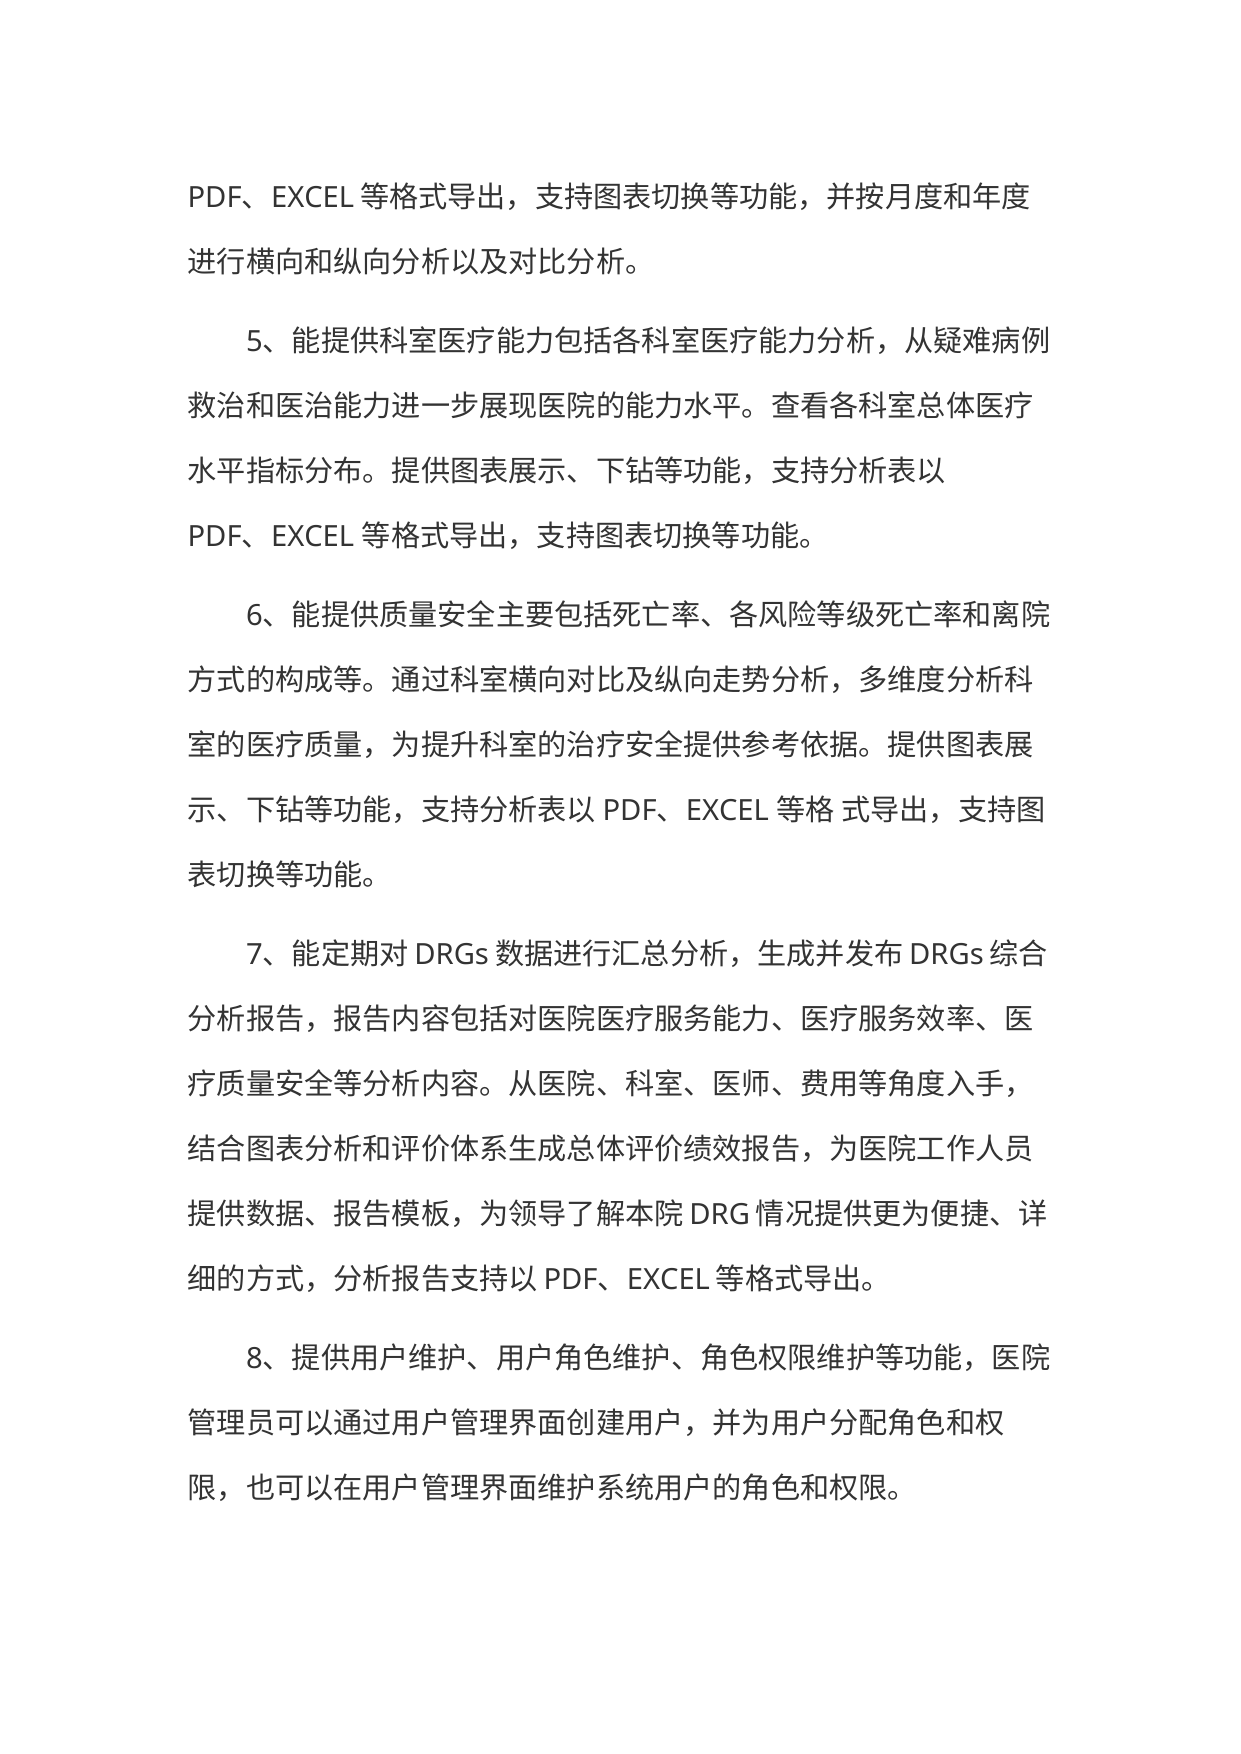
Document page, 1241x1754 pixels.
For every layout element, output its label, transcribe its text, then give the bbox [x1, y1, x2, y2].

text 8、提供用户维护、用户角色维护、角色权限维护等功能，医院管理员可以通过用户管理界面创建用户，并为用户分配角色和权限，也可以在用户管理界面维护系统用户的角色和权限。 [187, 1323, 1053, 1518]
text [187, 162, 1053, 292]
text 6、能提供质量安全主要包括死亡率、各风险等级死亡率和离院方式的构成等。通过科室横向对比及纵向走势分析，多维度分析科室的医疗质量，为提升科室的治疗安全提供参考依据。提供图表展示、下钻等功能，支持分析表以 PDF、EXCEL 等格 式导出，支持图表切换等功能。 [187, 580, 1053, 905]
text 7、能定期对DRGs数据进行汇总分析，生成并发布DRGs综合分析报告，报告内容包括对医院医疗服务能力、医疗服务效率、医疗质量安全等分析内容。从医院、科室、医师、费用等角度入手，结合图表分析和评价体系生成总体评价绩效报告，为医院工作人员提供数据、报告模板，为领导了解本院DRG情况提供更为便捷、详细的方式，分析报告支持以PDF、EXCEL等格式导出。 [187, 919, 1053, 1309]
text 5、能提供科室医疗能力包括各科室医疗能力分析，从疑难病例救治和医治能力进一步展现医院的能力水平。查看各科室总体医疗水平指标分布。提供图表展示、下钻等功能，支持分析表以PDF、EXCEL 等格式导出，支持图表切换等功能。 [187, 306, 1053, 566]
